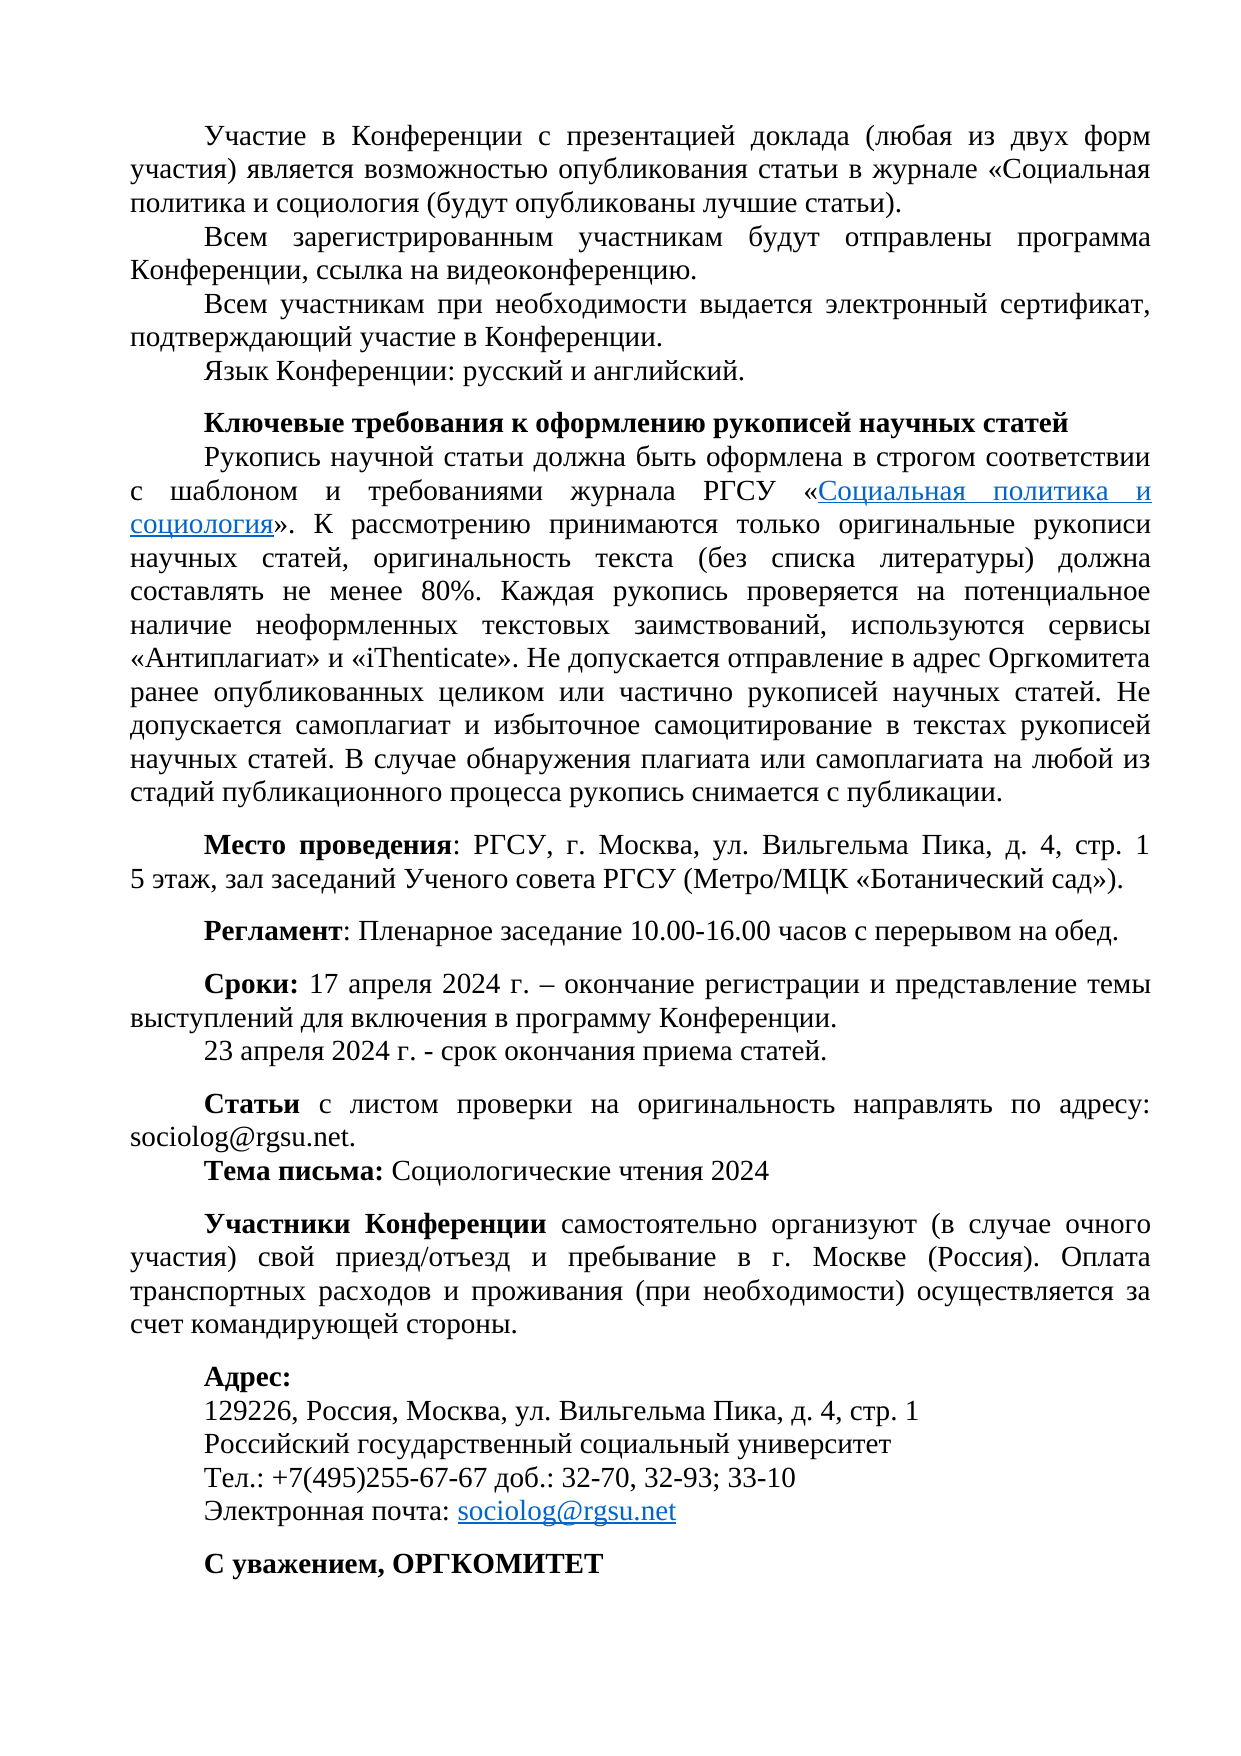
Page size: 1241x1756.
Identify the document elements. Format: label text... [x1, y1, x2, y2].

text Участники Конференции самостоятельно организуют (в случае очного участия) свой приезд/отъезд и пребывание в г. Москве (Россия). Оплата транспортных расходов и проживания (при необходимости) осуществляется за счет командирующей стороны. [130, 1206, 1152, 1340]
text Тел.: +7(495)255-67-67 доб.: 32-70, 32-93; 33-10 [130, 1460, 1152, 1493]
text Рукопись научной статьи должна быть оформлена в строгом соответствии с шаблоном и требованиями журнала РГСУ «Социальная политика и социология». К рассмотрению принимаются только оригинальные рукописи научных статей, оригинальность текста (без списка литературы) должна составлять не менее 80%. Каждая рукопись проверяется на потенциальное наличие неоформленных текстовых заимствований, используются сервисы «Антиплагиат» и «iThenticate». Не допускается отправление в адрес Оргкомитета ранее опубликованных целиком или частично рукописей научных статей. Не допускается самоплагиат и избыточное самоцитирование в текстах рукописей научных статей. В случае обнаружения плагиата или самоплагиата на любой из стадий публикационного процесса рукопись снимается с публикации. [130, 439, 1152, 808]
text Язык Конференции: русский и английский. [130, 353, 1152, 386]
text Место проведения: РГСУ, г. Москва, ул. Вильгельма Пика, д. 4, стр. 1 5 этаж, зал заседаний Ученого совета РГСУ (Метро/МЦК «Ботанический сад»). [130, 827, 1152, 894]
text Адрес: [130, 1359, 1152, 1393]
text Регламент: Пленарное заседание 10.00-16.00 часов с перерывом на обед. [130, 913, 1152, 947]
text Статьи с листом проверки на оригинальность направлять по адресу: sociolog@rgsu.net. [130, 1086, 1152, 1153]
text Ключевые требования к оформлению рукописей научных статей [130, 406, 1152, 439]
text Всем участникам при необходимости выдается электронный сертификат, подтверждающий участие в Конференции. [130, 286, 1152, 353]
text 23 апреля 2024 г. - срок окончания приема статей. [130, 1033, 1152, 1067]
text 129226, Россия, Москва, ул. Вильгельма Пика, д. 4, стр. 1 [130, 1393, 1152, 1426]
text Всем зарегистрированным участникам будут отправлены программа Конференции, ссылка на видеоконференцию. [130, 219, 1152, 286]
text Сроки: 17 апреля 2024 г. – окончание регистрации и представление темы выступлений для включения в программу Конференции. [130, 966, 1152, 1033]
text Российский государственный социальный университет [130, 1426, 1152, 1460]
text Электронная почта: sociolog@rgsu.net [130, 1493, 1152, 1527]
text Тема письма: Социологические чтения 2024 [130, 1153, 1152, 1187]
text Участие в Конференции с презентацией доклада (любая из двух форм участия) является возможностью опубликования статьи в журнале «Социальная политика и социология (будут опубликованы лучшие статьи). [130, 118, 1152, 219]
text С уважением, ОРГКОМИТЕТ [130, 1546, 1152, 1579]
